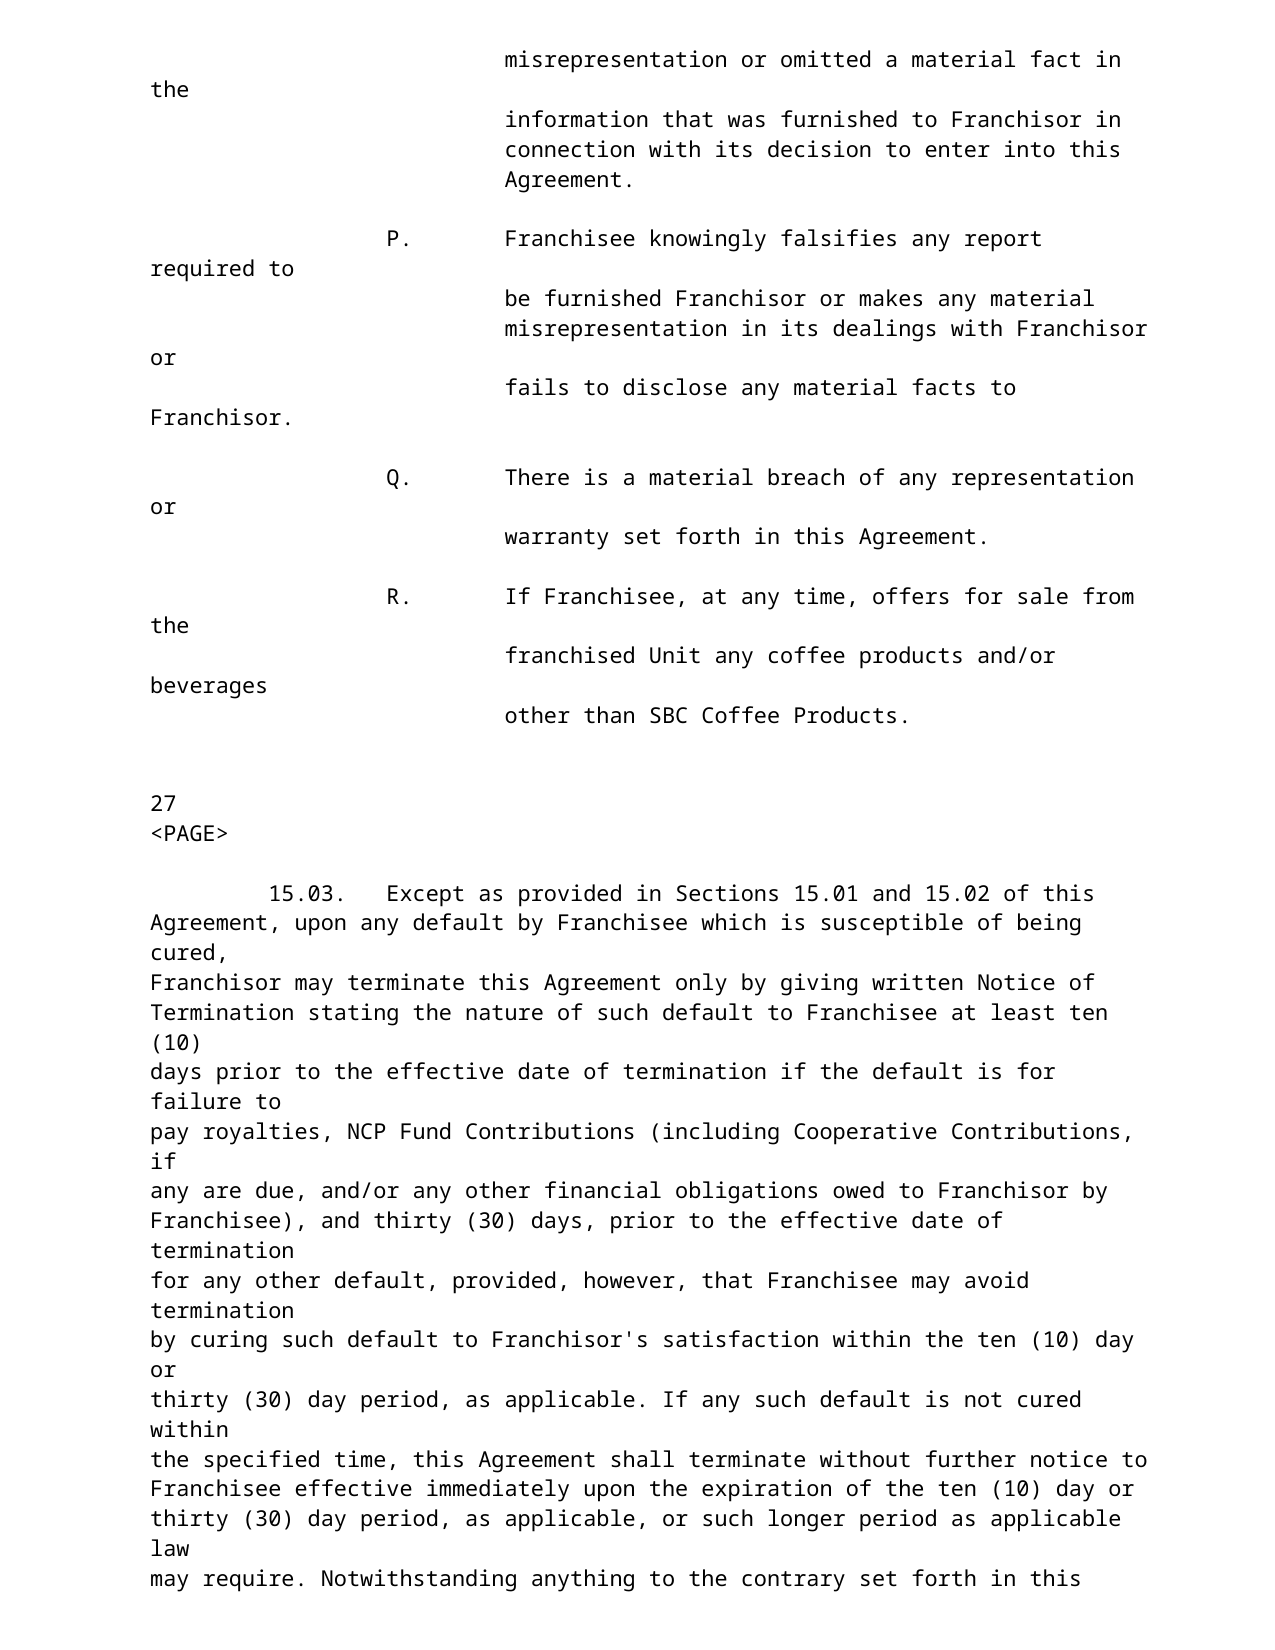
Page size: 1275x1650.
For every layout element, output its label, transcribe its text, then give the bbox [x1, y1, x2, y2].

text franchised Unit any coffee products and/or beverages [150, 640, 1151, 700]
text for any other default, provided, however, that Franchisee may avoid termination [150, 1265, 1151, 1324]
text may require. Notwithstanding anything to the contrary set forth in this [150, 1563, 1151, 1592]
text 27 [150, 759, 1151, 818]
text by curing such default to Franchisor's satisfaction within the ten (10) day or [150, 1324, 1151, 1384]
text pay royalties, NCP Fund Contributions (including Cooperative Contributions, if [150, 1116, 1151, 1175]
text any are due, and/or any other financial obligations owed to Franchisor by [150, 1175, 1151, 1205]
text 15.03. Except as provided in Sections 15.01 and 15.02 of this [150, 877, 1151, 907]
text Franchisee effective immediately upon the expiration of the ten (10) day or [150, 1473, 1151, 1503]
text misrepresentation or omitted a material fact in the [150, 44, 1151, 104]
text R. If Franchisee, at any time, offers for sale from the [150, 581, 1151, 640]
text thirty (30) day period, as applicable, or such longer period as applicable law [150, 1503, 1151, 1563]
text warranty set forth in this Agreement. [150, 521, 1151, 551]
text Q. There is a material breach of any representation or [150, 461, 1151, 521]
text Franchisee), and thirty (30) days, prior to the effective date of termination [150, 1205, 1151, 1265]
text other than SBC Coffee Products. [150, 700, 1151, 729]
text fails to disclose any material facts to Franchisor. [150, 372, 1151, 432]
text days prior to the effective date of termination if the default is for failure to [150, 1056, 1151, 1116]
text misrepresentation in its dealings with Franchisor or [150, 312, 1151, 372]
text be furnished Franchisor or makes any material [150, 283, 1151, 312]
text the specified time, this Agreement shall terminate without further notice to [150, 1443, 1151, 1473]
text information that was furnished to Franchisor in [150, 104, 1151, 134]
text Franchisor may terminate this Agreement only by giving written Notice of [150, 967, 1151, 997]
text <PAGE> [150, 818, 1151, 848]
text thirty (30) day period, as applicable. If any such default is not cured within [150, 1384, 1151, 1443]
text connection with its decision to enter into this [150, 134, 1151, 163]
text Agreement, upon any default by Franchisee which is susceptible of being cured, [150, 907, 1151, 967]
text Termination stating the nature of such default to Franchisee at least ten (10) [150, 997, 1151, 1056]
text P. Franchisee knowingly falsifies any report required to [150, 223, 1151, 283]
text Agreement. [150, 163, 1151, 193]
